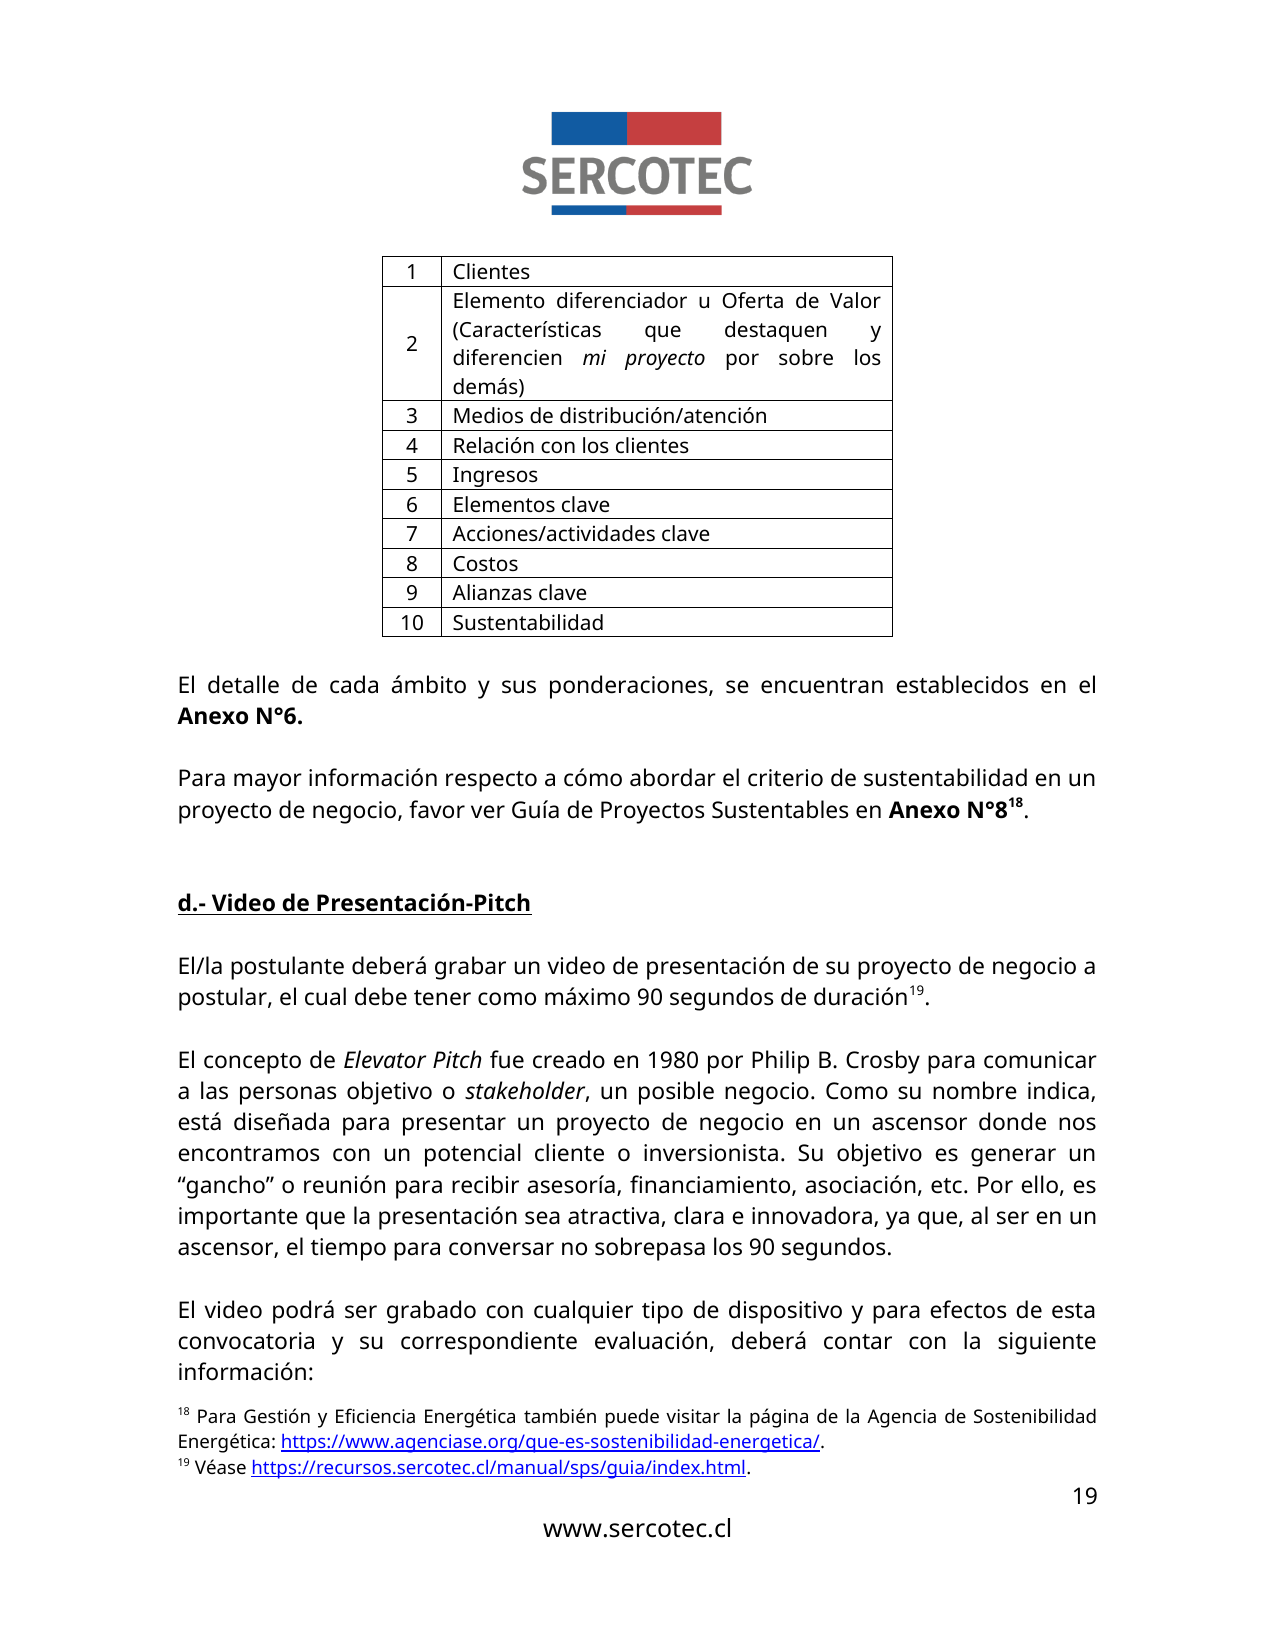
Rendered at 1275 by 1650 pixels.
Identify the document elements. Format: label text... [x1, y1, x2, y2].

table_cell Clientes [442, 257, 892, 286]
table_cell 3 [383, 401, 441, 430]
table_cell Alianzas clave [442, 578, 892, 607]
table_cell 2 [383, 287, 441, 400]
table_cell Elemento diferenciador u Oferta de Valor (Características que destaquen y diferencien mi proyecto por sobre los demás) [442, 287, 892, 400]
picture [512, 105, 763, 225]
table_cell 10 [383, 608, 441, 636]
text El detalle de cada ámbito y sus ponderaciones, se encuentran establecidos en el Anexo N°6. [177, 668, 1098, 731]
table_cell Sustentabilidad [442, 608, 892, 636]
text d.- Video de Presentación-Pitch [177, 887, 1098, 918]
table_cell 6 [383, 490, 441, 518]
table_cell Relación con los clientes [442, 431, 892, 459]
table_cell 9 [383, 578, 441, 607]
table_cell Acciones/actividades clave [442, 519, 892, 548]
table_cell 1 [383, 257, 441, 286]
table_cell 5 [383, 460, 441, 489]
table_cell Ingresos [442, 460, 892, 489]
text El video podrá ser grabado con cualquier tipo de dispositivo y para efectos de esta convocatoria y su correspondiente evaluación, deberá contar con la siguiente información: [177, 1293, 1098, 1387]
text El concepto de Elevator Pitch fue creado en 1980 por Philip B. Crosby para comunicar a las personas objetivo o stakeholder, un posible negocio. Como su nombre indica, está diseñada para presentar un proyecto de negocio en un ascensor donde nos encontramos con un potencial cliente o inversionista. Su objetivo es generar un “gancho” o reunión para recibir asesoría, financiamiento, asociación, etc. Por ello, es importante que la presentación sea atractiva, clara e innovadora, ya que, al ser en un ascensor, el tiempo para conversar no sobrepasa los 90 segundos. [177, 1043, 1098, 1262]
text Para mayor información respecto a cómo abordar el criterio de sustentabilidad en un proyecto de negocio, favor ver Guía de Proyectos Sustentables en Anexo N°8. [177, 762, 1098, 825]
table_cell 7 [383, 519, 441, 548]
table_cell 8 [383, 549, 441, 577]
table_cell Costos [442, 549, 892, 577]
table_cell 4 [383, 431, 441, 459]
table_cell Medios de distribución/atención [442, 401, 892, 430]
text El/la postulante deberá grabar un video de presentación de su proyecto de negocio a postular, el cual debe tener como máximo 90 segundos de duración. [177, 950, 1098, 1012]
table_cell Elementos clave [442, 490, 892, 518]
